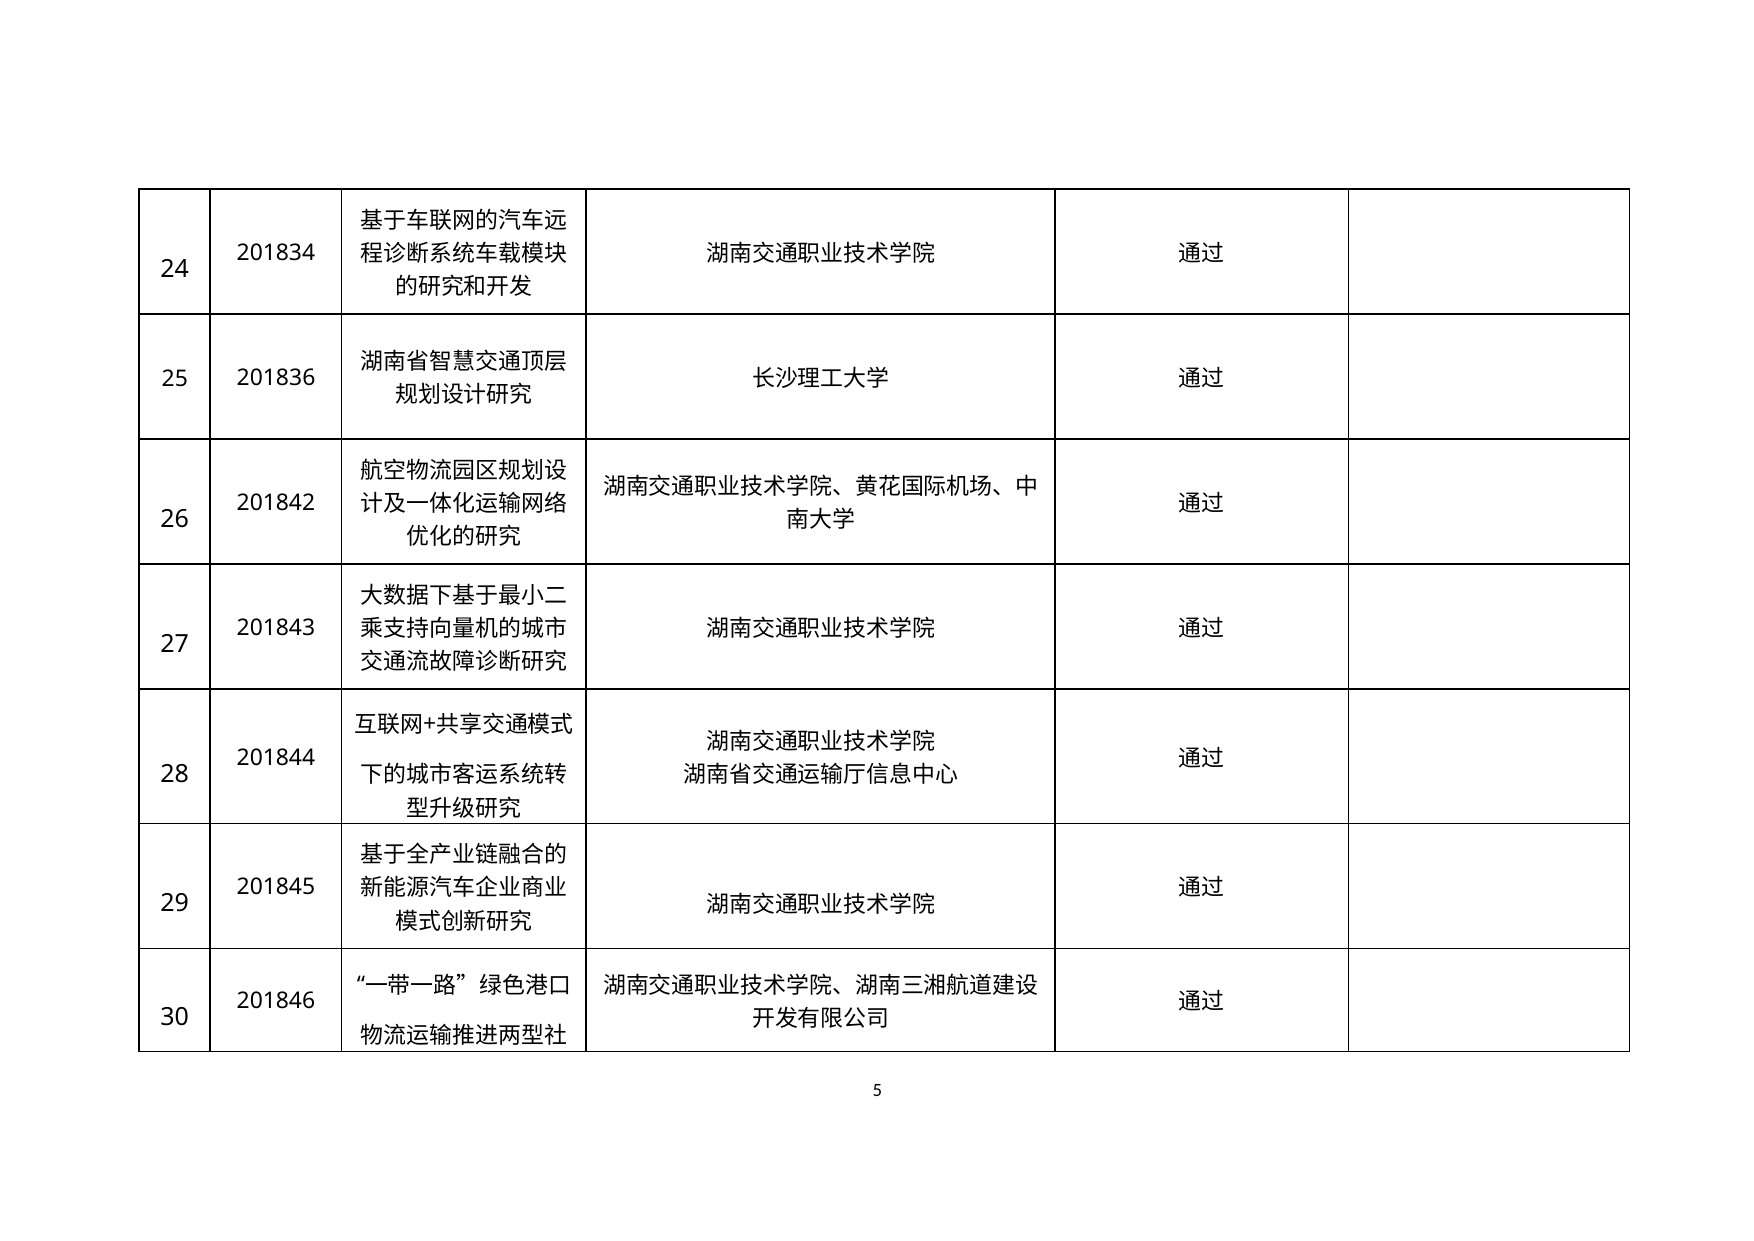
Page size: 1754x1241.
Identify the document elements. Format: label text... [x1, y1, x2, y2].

table_cell 基于全产业链融合的新能源汽车企业商业模式创新研究 [342, 824, 585, 948]
table_cell [1349, 824, 1629, 948]
table_cell 201843 [211, 565, 341, 688]
table_cell 湖南交通职业技术学院 [587, 190, 1054, 313]
table_cell 航空物流园区规划设计及一体化运输网络优化的研究 [342, 440, 585, 563]
table_cell 通过 [1056, 190, 1348, 313]
table_cell 通过 [1056, 315, 1348, 438]
table_cell 通过 [1056, 824, 1348, 948]
table_cell 大数据下基于最小二乘支持向量机的城市交通流故障诊断研究 [342, 565, 585, 688]
table_cell 通过 [1056, 690, 1348, 823]
table_cell 28 [140, 690, 209, 823]
table_cell 201842 [211, 440, 341, 563]
table_cell 湖南交通职业技术学院 湖南省交通运输厅信息中心 [587, 690, 1054, 823]
table_cell 通过 [1056, 565, 1348, 688]
table_cell 24 [140, 190, 209, 313]
table_cell 26 [140, 440, 209, 563]
table_cell 长沙理工大学 [587, 315, 1054, 438]
table_cell 湖南交通职业技术学院 [587, 824, 1054, 948]
table_cell 通过 [1056, 440, 1348, 563]
table_cell 201846 [211, 949, 341, 1051]
table_cell [1349, 690, 1629, 823]
table_cell [1349, 565, 1629, 688]
table_cell 25 [140, 315, 209, 438]
table_cell 湖南省智慧交通顶层规划设计研究 [342, 315, 585, 438]
table_cell 湖南交通职业技术学院 [587, 565, 1054, 688]
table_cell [342, 949, 585, 1051]
table_cell [1349, 440, 1629, 563]
table_cell 互联网+共享交通模式下的城市客运系统转型升级研究 [342, 690, 585, 823]
table_cell [1349, 315, 1629, 438]
table_cell 湖南交通职业技术学院、黄花国际机场、中南大学 [587, 440, 1054, 563]
table_cell 29 [140, 824, 209, 948]
table_cell [1349, 190, 1629, 313]
table_cell 201836 [211, 315, 341, 438]
table_cell 201845 [211, 824, 341, 948]
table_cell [587, 949, 1054, 1051]
table_cell 基于车联网的汽车远程诊断系统车载模块的研究和开发 [342, 190, 585, 313]
table_cell 201844 [211, 690, 341, 823]
table_cell 201834 [211, 190, 341, 313]
table_cell 27 [140, 565, 209, 688]
table_cell 30 [140, 949, 209, 1051]
table_cell 通过 [1056, 949, 1348, 1051]
table_cell [1349, 949, 1629, 1051]
